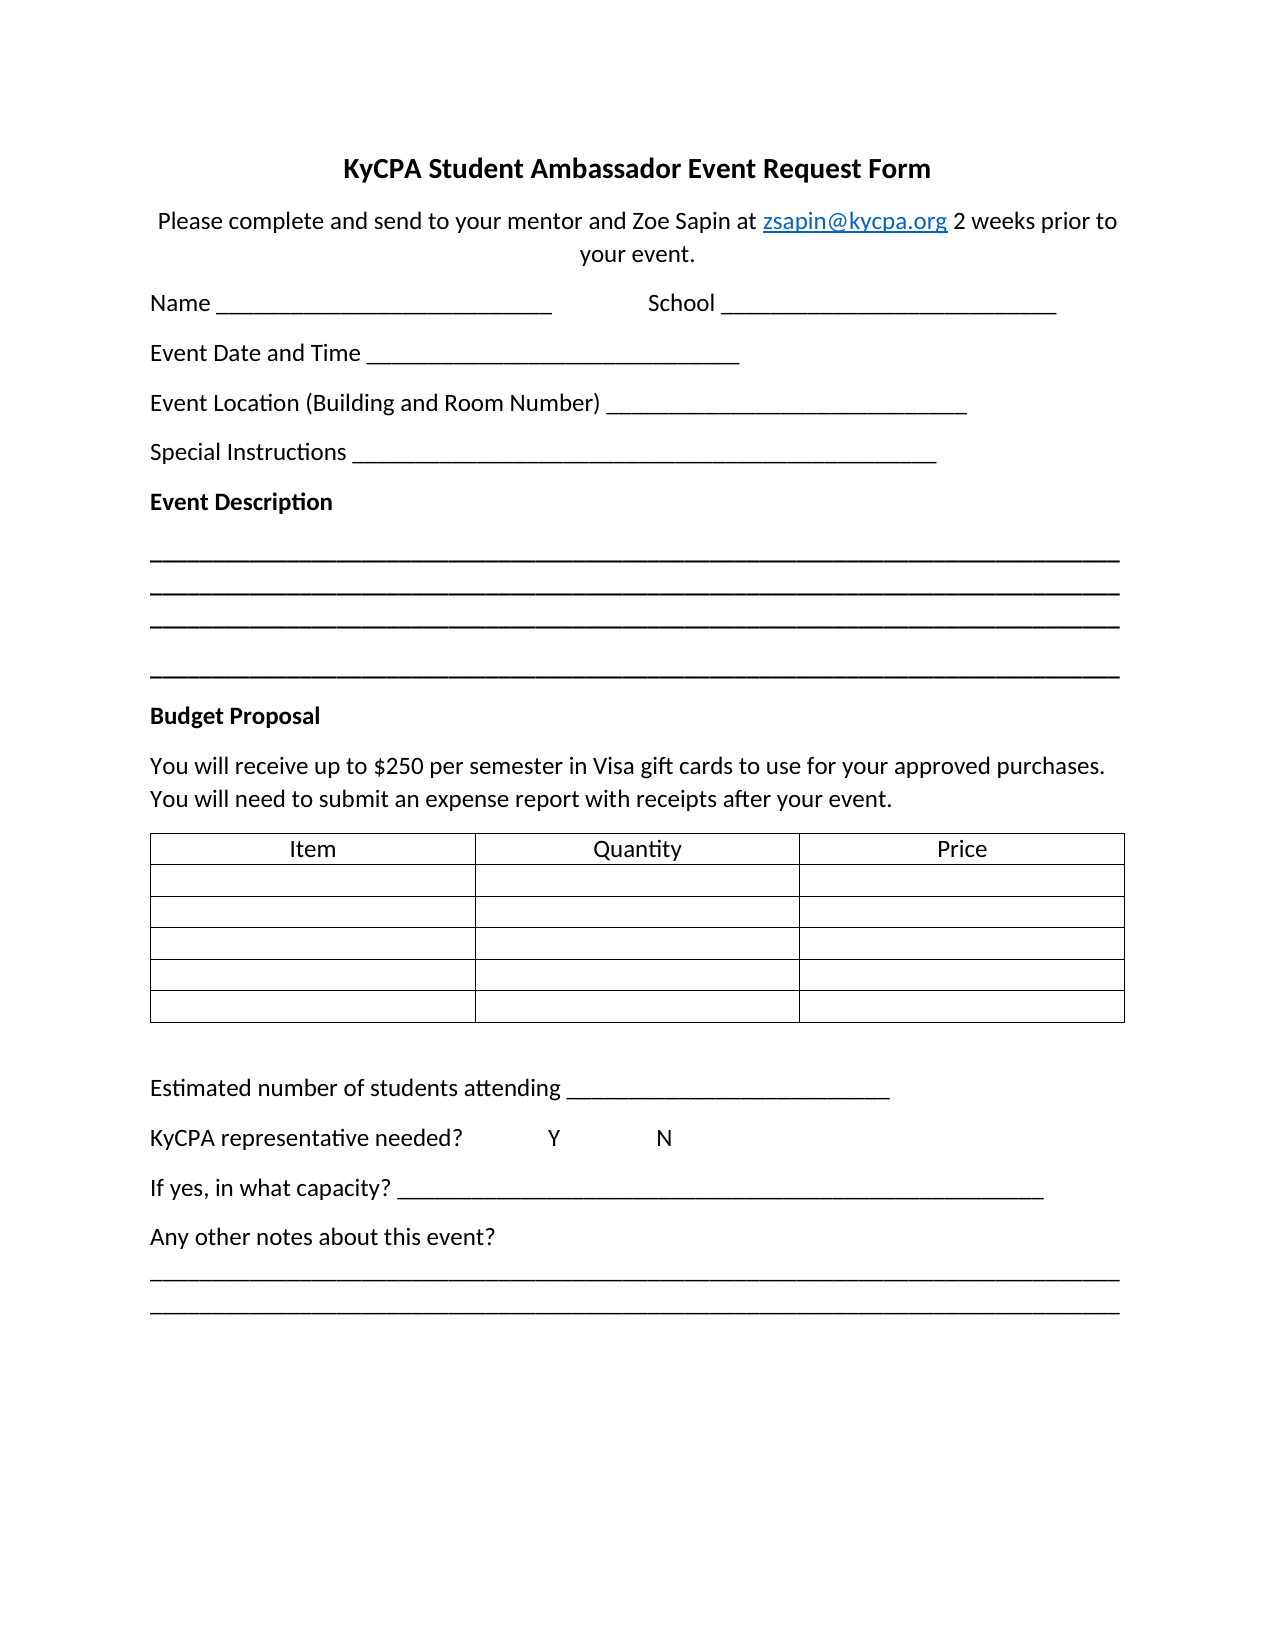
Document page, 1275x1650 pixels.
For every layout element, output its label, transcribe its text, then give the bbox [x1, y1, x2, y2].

text KyCPA representative needed? Y N [150, 1122, 1125, 1153]
table_cell [151, 897, 475, 927]
text KyCPA Student Ambassador Event Request Form [150, 150, 1125, 186]
text Budget Proposal [150, 701, 1125, 731]
text Name ___________________________ School ___________________________ [150, 288, 1125, 318]
table_cell [800, 960, 1124, 990]
table_cell [151, 960, 475, 990]
text Special Instructions _______________________________________________ [150, 436, 1125, 467]
text You will receive up to $250 per semester in Visa gift cards to use for your approved purchases. You will need to submit an expense report with receipts after your event. [150, 750, 1125, 813]
text Event Location (Building and Room Number) _____________________________ [150, 387, 1125, 417]
table_cell [800, 928, 1124, 959]
table_cell [476, 991, 799, 1022]
table_cell [476, 897, 799, 927]
text Please complete and send to your mentor and Zoe Sapin at zsapin@kycpa.org 2 weeks prior to your event. [150, 205, 1125, 268]
text ______________________________________________________________________________ [150, 651, 1125, 681]
table_header Quantity [476, 834, 799, 864]
table_cell [476, 928, 799, 959]
table_header Item [151, 834, 475, 864]
table_cell [151, 865, 475, 896]
text __________________________________________________________________________________________________________________________________________________________________________________________________________________________________________ [150, 536, 1125, 632]
table_cell [800, 897, 1124, 927]
table_cell [151, 991, 475, 1022]
table_cell [476, 865, 799, 896]
table_cell [476, 960, 799, 990]
table_cell [800, 991, 1124, 1022]
text Event Date and Time ______________________________ [150, 337, 1125, 368]
table_cell [151, 928, 475, 959]
text Any other notes about this event? ____________________________________________________________________________________________________________________________________________________________ [150, 1221, 1125, 1318]
text Event Description [150, 486, 1125, 516]
text If yes, in what capacity? ____________________________________________________ [150, 1172, 1125, 1202]
table_header Price [800, 834, 1124, 864]
table_cell [800, 865, 1124, 896]
text Estimated number of students attending __________________________ [150, 1073, 1125, 1103]
